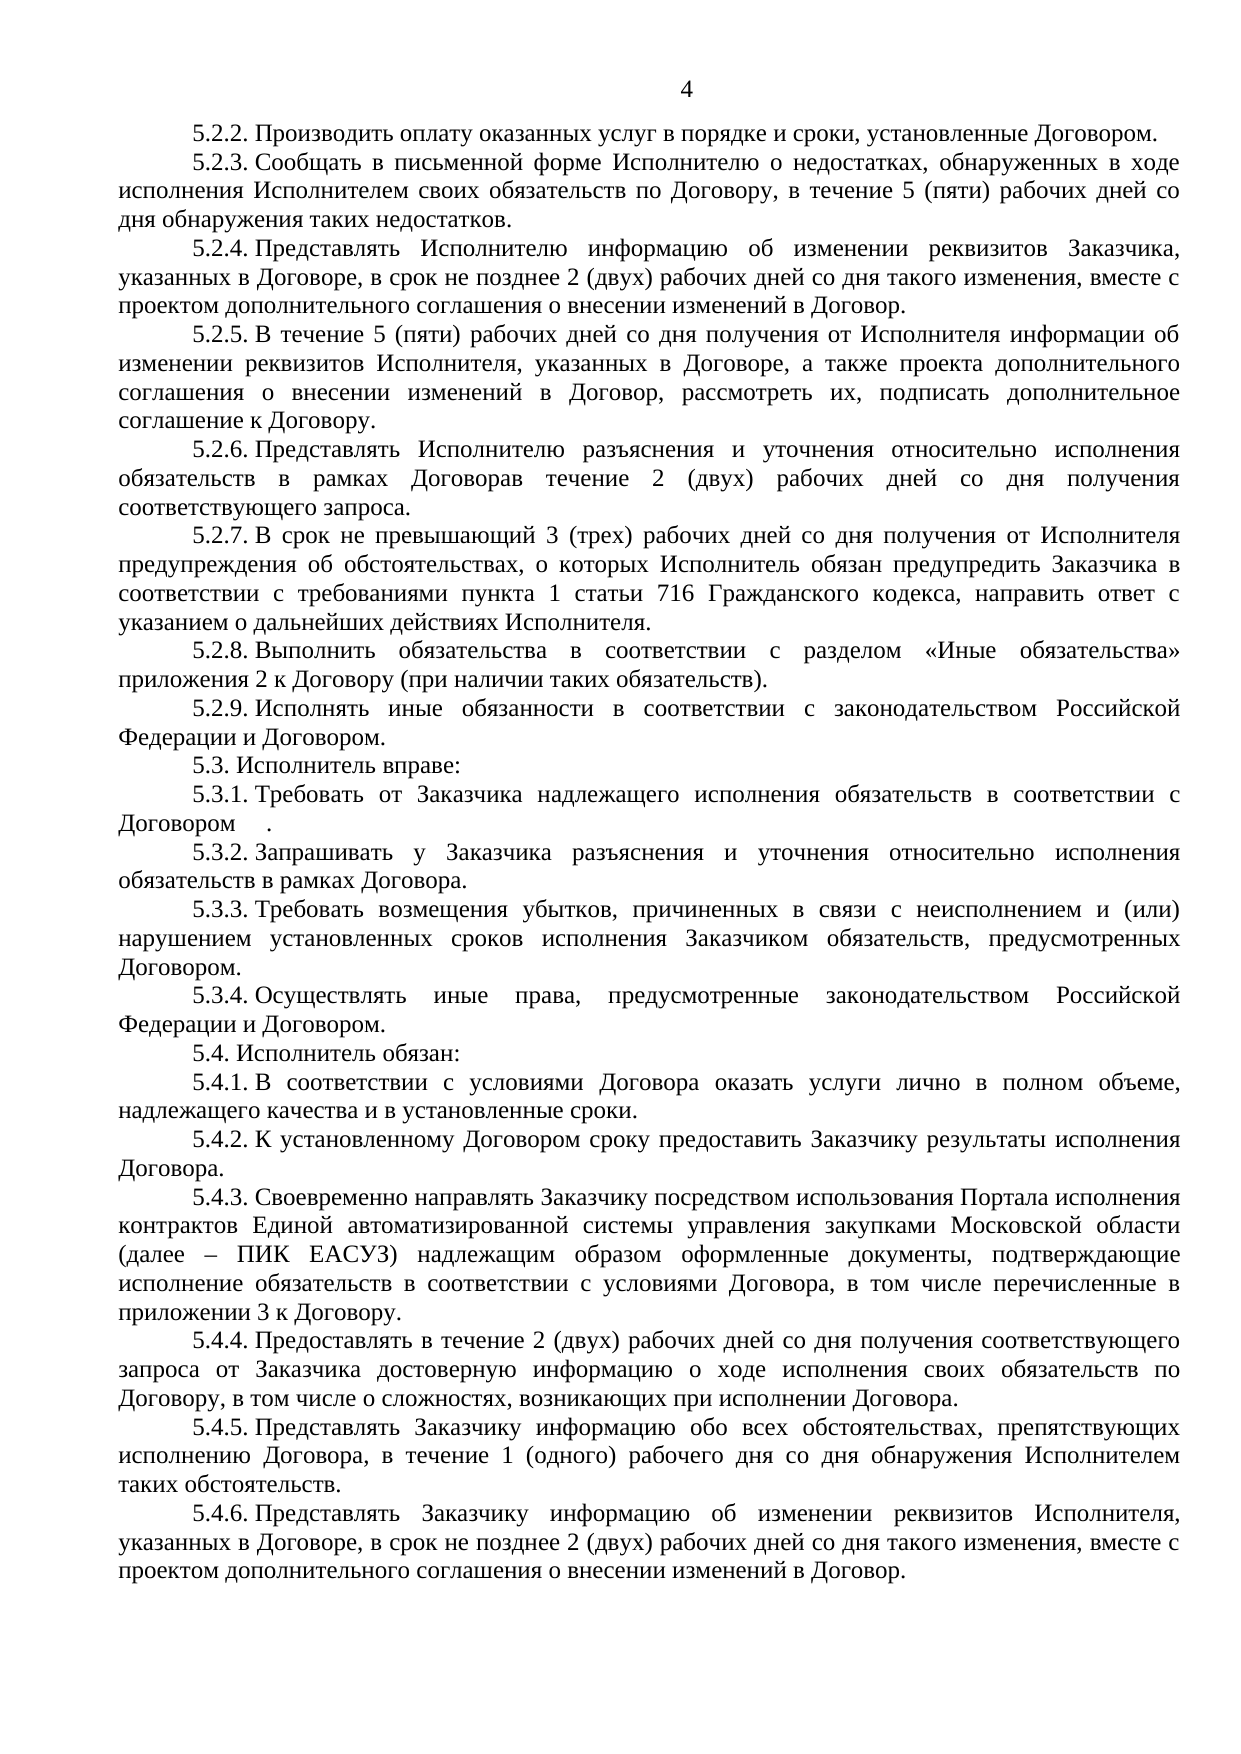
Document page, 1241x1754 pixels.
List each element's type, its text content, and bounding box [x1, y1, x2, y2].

text Предоставлять в течение 2 (двух) рабочих дней со дня получения соответствующего запроса от Заказчика достоверную информацию о ходе исполнения своих обязательств по Договору, в том числе о сложностях, возникающих при исполнении Договора. [118, 1326, 1181, 1412]
text Запрашивать у Заказчика разъяснения и уточнения относительно исполнения обязательств в рамках Договора. [118, 837, 1181, 894]
text Требовать возмещения убытков, причиненных в связи с неисполнением и (или) нарушением установленных сроков исполнения Заказчиком обязательств, предусмотренных Договором. [118, 894, 1181, 981]
text Производить оплату оказанных услуг в порядке и сроки, установленные Договором. [118, 118, 1181, 147]
text В срок не превышающий 3 (трех) рабочих дней со дня получения от Исполнителя предупреждения об обстоятельствах, о которых Исполнитель обязан предупредить Заказчика в соответствии с требованиями пункта 1 статьи 716 Гражданского кодекса, направить ответ с указанием о дальнейших действиях Исполнителя. [118, 521, 1181, 636]
text Осуществлять иные права, предусмотренные законодательством Российской Федерации и Договором. [118, 981, 1181, 1038]
text Представлять Заказчику информацию об изменении реквизитов Исполнителя, указанных в Договоре, в срок не позднее 2 (двух) рабочих дней со дня такого изменения, вместе с проектом дополнительного соглашения о внесении изменений в Договор. [118, 1498, 1181, 1584]
text Требовать от Заказчика надлежащего исполнения обязательств в соответствии с Договором . [118, 779, 1181, 837]
text Исполнять иные обязанности в соответствии с законодательством Российской Федерации и Договором. [118, 693, 1181, 751]
text Своевременно направлять Заказчику посредством использования Портала исполнения контрактов Единой автоматизированной системы управления закупками Московской области (далее – ПИК ЕАСУЗ) надлежащим образом оформленные документы, подтверждающие исполнение обязательств в соответствии с условиями Договора, в том числе перечисленные в приложении 3 к Договору. [118, 1182, 1181, 1326]
text Исполнитель обязан: [118, 1038, 1181, 1067]
text Исполнитель вправе: [118, 751, 1181, 779]
text Представлять Заказчику информацию обо всех обстоятельствах, препятствующих исполнению Договора, в течение 1 (одного) рабочего дня со дня обнаружения Исполнителем таких обстоятельств. [118, 1412, 1181, 1498]
text В течение 5 (пяти) рабочих дней со дня получения от Исполнителя информации об изменении реквизитов Исполнителя, указанных в Договоре, а также проекта дополнительного соглашения о внесении изменений в Договор, рассмотреть их, подписать дополнительное соглашение к Договору. [118, 319, 1181, 434]
text Представлять Исполнителю разъяснения и уточнения относительно исполнения обязательств в рамках Договора в течение 2 (двух) рабочих дней со дня получения соответствующего запроса. [118, 434, 1181, 521]
text Сообщать в письменной форме Исполнителю о недостатках, обнаруженных в ходе исполнения Исполнителем своих обязательств по Договору, в течение 5 (пяти) рабочих дней со дня обнаружения таких недостатков. [118, 147, 1181, 233]
text В соответствии с условиями Договора оказать услуги лично в полном объеме, надлежащего качества и в установленные сроки. [118, 1067, 1181, 1124]
text Представлять Исполнителю информацию об изменении реквизитов Заказчика, указанных в Договоре, в срок не позднее 2 (двух) рабочих дней со дня такого изменения, вместе с проектом дополнительного соглашения о внесении изменений в Договор. [118, 233, 1181, 319]
text К установленному Договором сроку предоставить Заказчику результаты исполнения Договора. [118, 1124, 1181, 1182]
text Выполнить обязательства в соответствии с разделом «Иные обязательства» приложения 2 к Договору (при наличии таких обязательств). [118, 636, 1181, 693]
